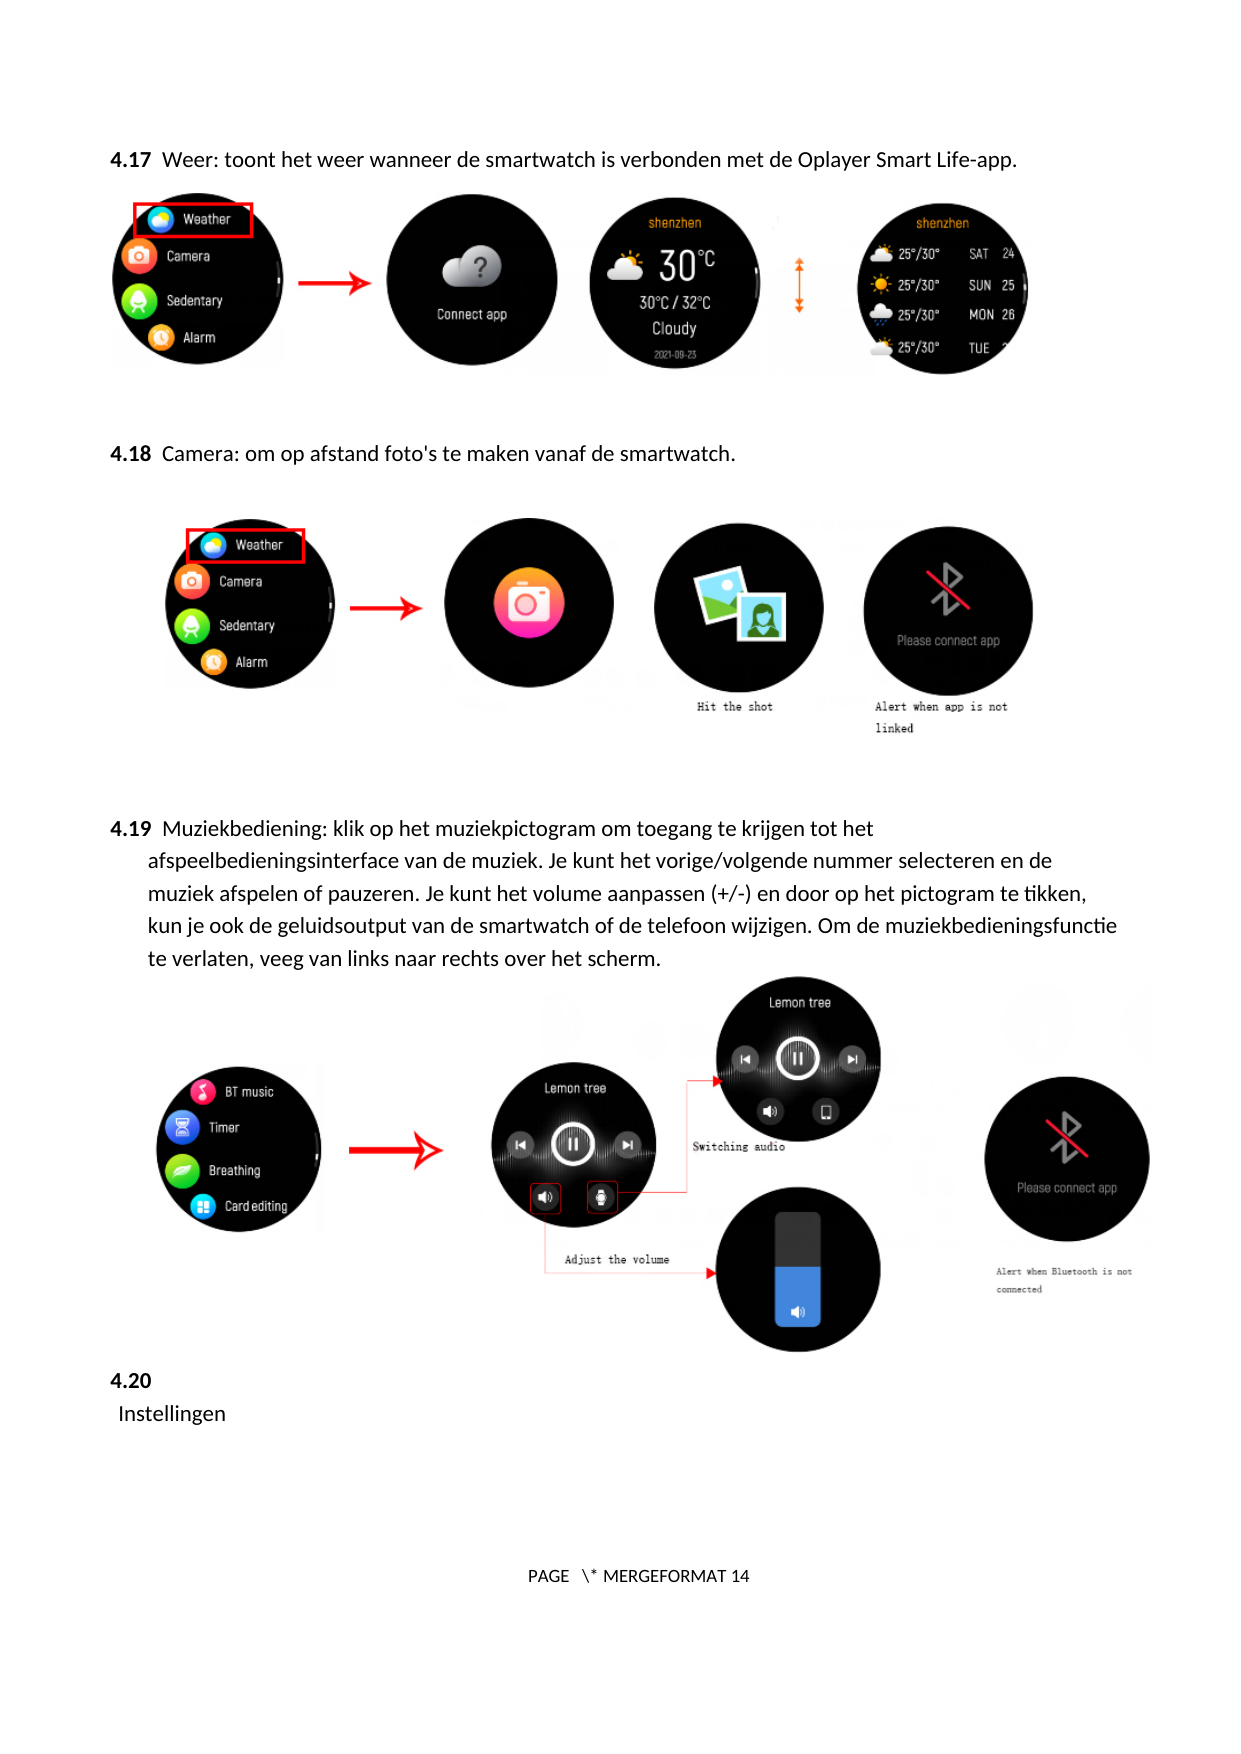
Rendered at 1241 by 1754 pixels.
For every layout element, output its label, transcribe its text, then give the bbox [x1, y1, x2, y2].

list Camera: om op afstand foto's te maken vanaf de smartwatch. [110, 437, 1122, 469]
list Weer: toont het weer wanneer de smartwatch is verbonden met de Oplayer Smart Life-app. [110, 143, 1122, 176]
list Instellingen [118, 1397, 1122, 1429]
picture [110, 192, 1035, 375]
picture [163, 518, 1081, 737]
picture [147, 974, 1152, 1354]
